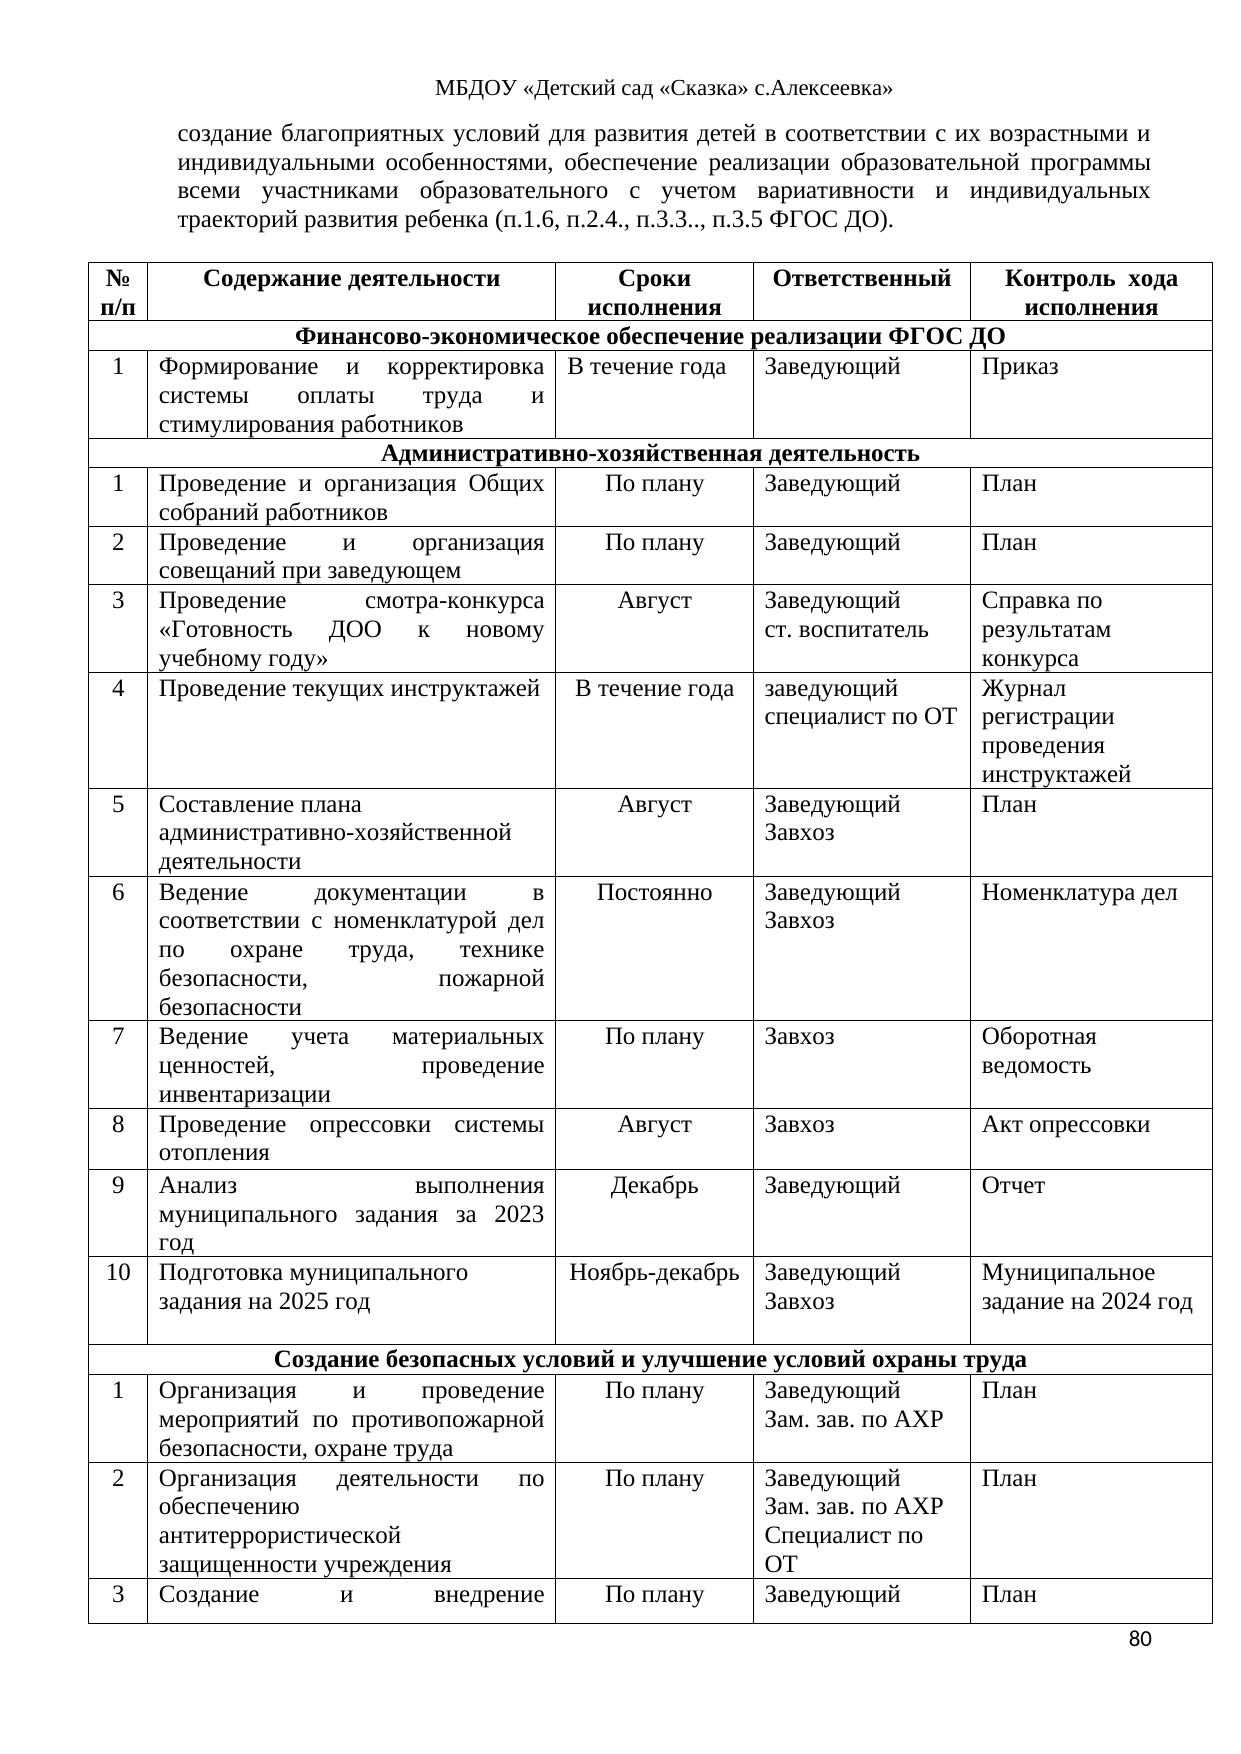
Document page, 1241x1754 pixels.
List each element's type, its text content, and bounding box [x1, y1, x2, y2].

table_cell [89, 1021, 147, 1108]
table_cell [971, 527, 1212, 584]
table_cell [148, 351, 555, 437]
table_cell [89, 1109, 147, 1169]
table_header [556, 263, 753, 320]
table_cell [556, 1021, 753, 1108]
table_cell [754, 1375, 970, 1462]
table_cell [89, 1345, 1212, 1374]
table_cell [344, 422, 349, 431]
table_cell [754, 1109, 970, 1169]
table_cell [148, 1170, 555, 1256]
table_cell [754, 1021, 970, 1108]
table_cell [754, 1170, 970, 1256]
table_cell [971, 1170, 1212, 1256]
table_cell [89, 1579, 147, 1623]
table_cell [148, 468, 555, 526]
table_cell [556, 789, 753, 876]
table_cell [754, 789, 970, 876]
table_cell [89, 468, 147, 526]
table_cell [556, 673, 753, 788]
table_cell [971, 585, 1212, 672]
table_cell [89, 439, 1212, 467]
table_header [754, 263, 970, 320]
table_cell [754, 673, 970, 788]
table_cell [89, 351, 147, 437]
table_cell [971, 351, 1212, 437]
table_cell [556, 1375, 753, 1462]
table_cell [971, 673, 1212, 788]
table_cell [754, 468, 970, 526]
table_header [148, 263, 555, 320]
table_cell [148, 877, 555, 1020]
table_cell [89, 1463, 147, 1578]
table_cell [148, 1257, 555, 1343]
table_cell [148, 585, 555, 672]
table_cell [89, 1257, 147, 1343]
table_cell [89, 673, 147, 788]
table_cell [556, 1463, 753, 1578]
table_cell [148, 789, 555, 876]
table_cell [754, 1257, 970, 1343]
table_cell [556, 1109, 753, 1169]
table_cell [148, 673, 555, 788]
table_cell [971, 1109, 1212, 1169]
text создание благоприятных условий для развития детей в соответствии с их возрастными и индивидуальными особенностями, обеспечение реализации образовательной программы всеми участниками образовательного с учетом вариативности и индивидуальных траекторий развития ребенка (п.1.6, п.2.4., п.3.3.., п.3.5 ФГОС ДО). [177, 118, 1152, 233]
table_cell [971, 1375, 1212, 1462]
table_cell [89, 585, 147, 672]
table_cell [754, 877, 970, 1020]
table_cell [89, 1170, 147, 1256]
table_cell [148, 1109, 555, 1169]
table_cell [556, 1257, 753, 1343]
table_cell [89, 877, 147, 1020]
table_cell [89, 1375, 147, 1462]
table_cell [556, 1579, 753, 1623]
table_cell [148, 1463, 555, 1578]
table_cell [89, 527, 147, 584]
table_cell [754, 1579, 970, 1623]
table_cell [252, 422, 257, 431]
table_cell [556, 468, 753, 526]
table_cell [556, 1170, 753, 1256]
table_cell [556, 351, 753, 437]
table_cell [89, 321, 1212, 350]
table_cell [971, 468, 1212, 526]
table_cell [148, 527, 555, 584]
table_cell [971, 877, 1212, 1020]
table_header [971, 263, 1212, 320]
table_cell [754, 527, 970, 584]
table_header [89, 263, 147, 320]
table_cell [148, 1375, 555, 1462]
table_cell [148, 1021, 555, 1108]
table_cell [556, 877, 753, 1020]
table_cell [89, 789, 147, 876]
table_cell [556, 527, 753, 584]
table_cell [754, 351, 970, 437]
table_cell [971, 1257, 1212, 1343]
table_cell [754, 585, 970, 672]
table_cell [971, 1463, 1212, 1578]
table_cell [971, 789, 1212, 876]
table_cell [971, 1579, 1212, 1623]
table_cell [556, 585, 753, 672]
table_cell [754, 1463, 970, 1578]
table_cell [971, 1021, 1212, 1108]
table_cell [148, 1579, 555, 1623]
